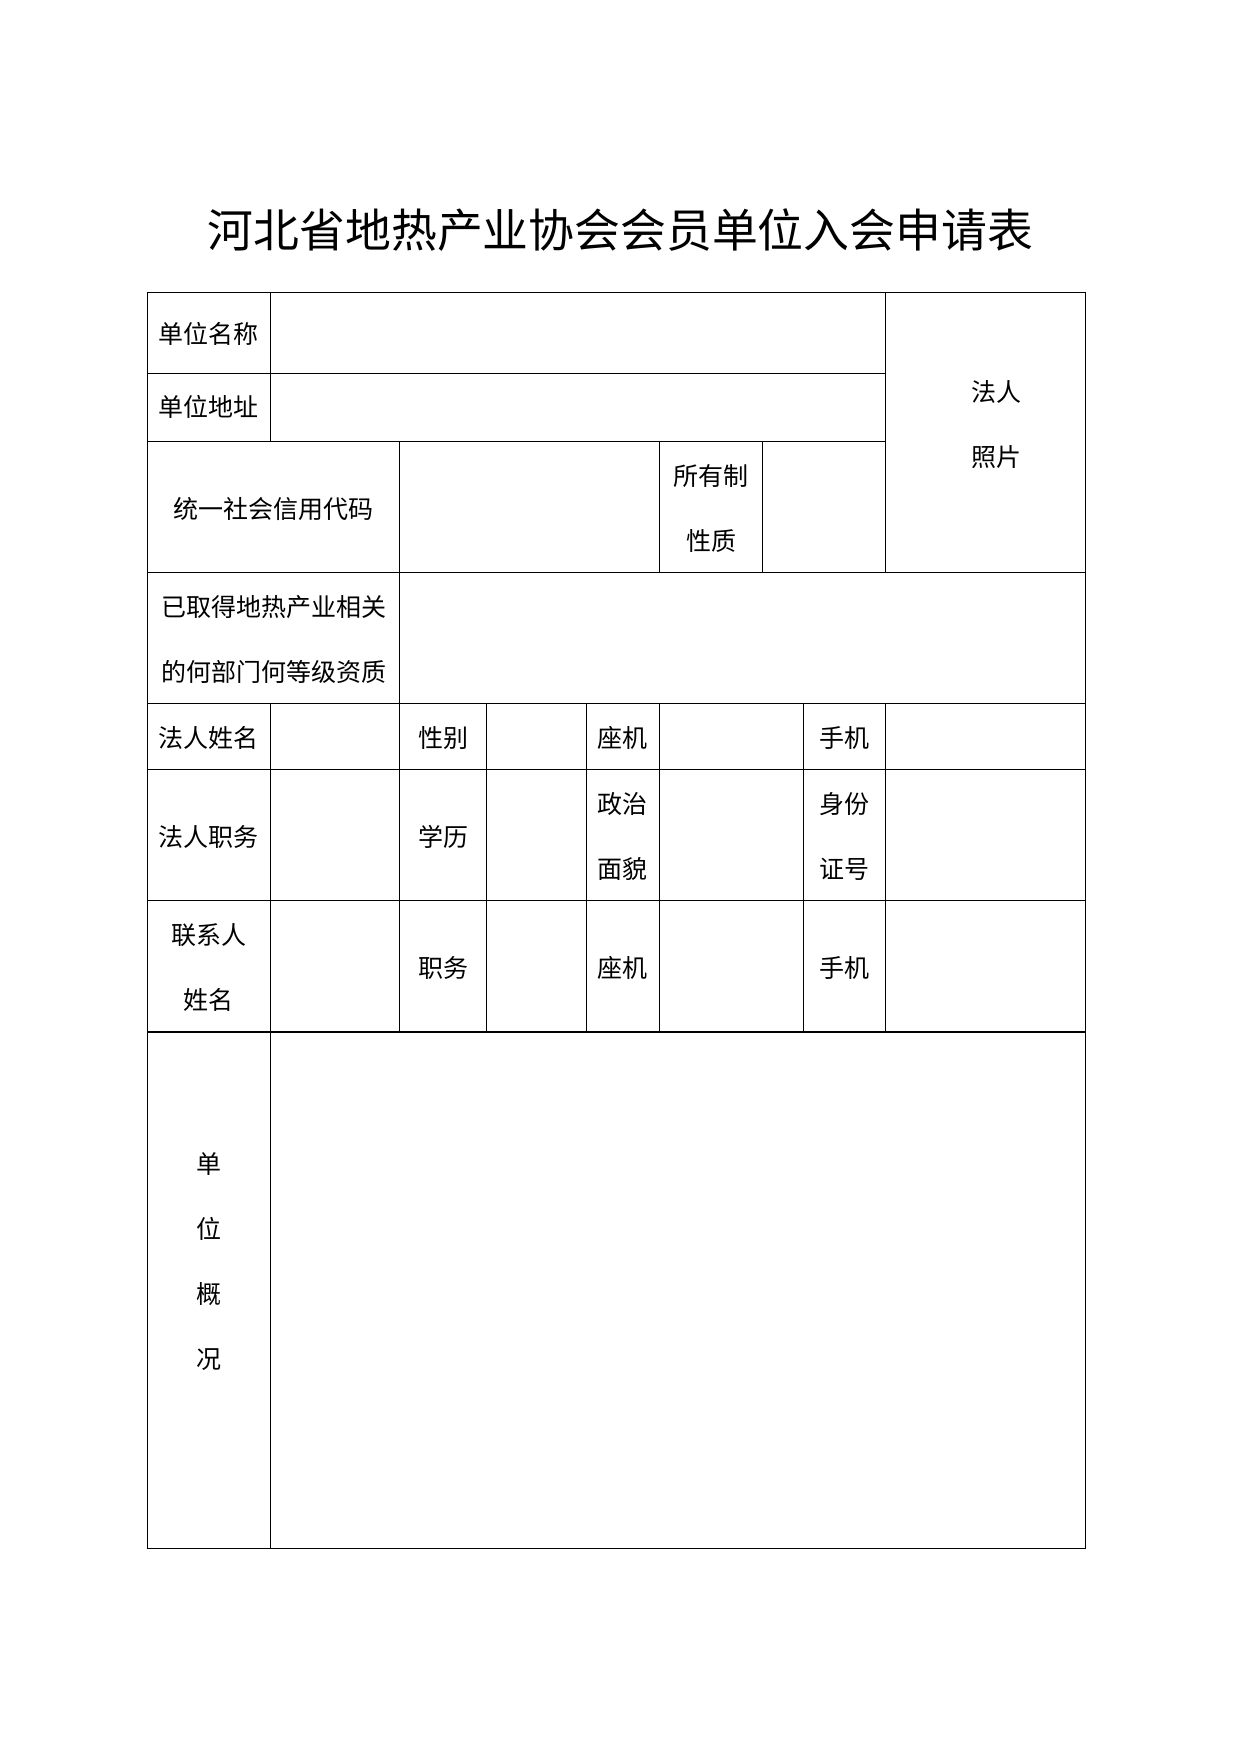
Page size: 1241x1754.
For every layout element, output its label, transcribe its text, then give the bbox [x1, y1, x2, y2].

table_cell [271, 704, 399, 769]
table_cell 手机 [804, 901, 885, 1031]
table_cell 性别 [400, 704, 486, 769]
table_cell 学历 [400, 770, 486, 900]
table_cell 座机 [587, 704, 659, 769]
table_header [271, 293, 885, 372]
table_cell [271, 374, 885, 441]
table_cell 所有制性质 [660, 442, 762, 572]
table_cell 手机 [804, 704, 885, 769]
table_cell 职务 [400, 901, 486, 1031]
table_cell [271, 901, 399, 1031]
table_cell [660, 901, 803, 1031]
table_cell [487, 901, 586, 1031]
table_cell 已取得地热产业相关的何部门何等级资质 [148, 573, 399, 703]
table_cell [487, 704, 586, 769]
table_cell [487, 770, 586, 900]
table_header 法人 照片 [886, 293, 1085, 572]
table_cell [886, 901, 1085, 1031]
table_cell [660, 704, 803, 769]
text 河北省地热产业协会会员单位入会申请表 [158, 178, 1082, 276]
table_cell [271, 1033, 1085, 1548]
table_cell [886, 770, 1085, 900]
table_cell [660, 770, 803, 900]
table_cell 法人姓名 [148, 704, 270, 769]
table_cell [886, 704, 1085, 769]
table_cell 座机 [587, 901, 659, 1031]
table_cell 单 位 概 况 [148, 1033, 270, 1548]
table_cell 统一社会信用代码 [148, 442, 399, 572]
table_cell [400, 442, 659, 572]
table_cell [763, 442, 885, 572]
table_cell 法人职务 [148, 770, 270, 900]
table_cell 政治 面貌 [587, 770, 659, 900]
table_cell [271, 770, 399, 900]
table_cell 联系人 姓名 [148, 901, 270, 1031]
table_header 单位名称 [148, 293, 270, 372]
table_cell 身份 证号 [804, 770, 885, 900]
table_cell [400, 573, 1085, 703]
table_cell 单位地址 [148, 374, 270, 441]
